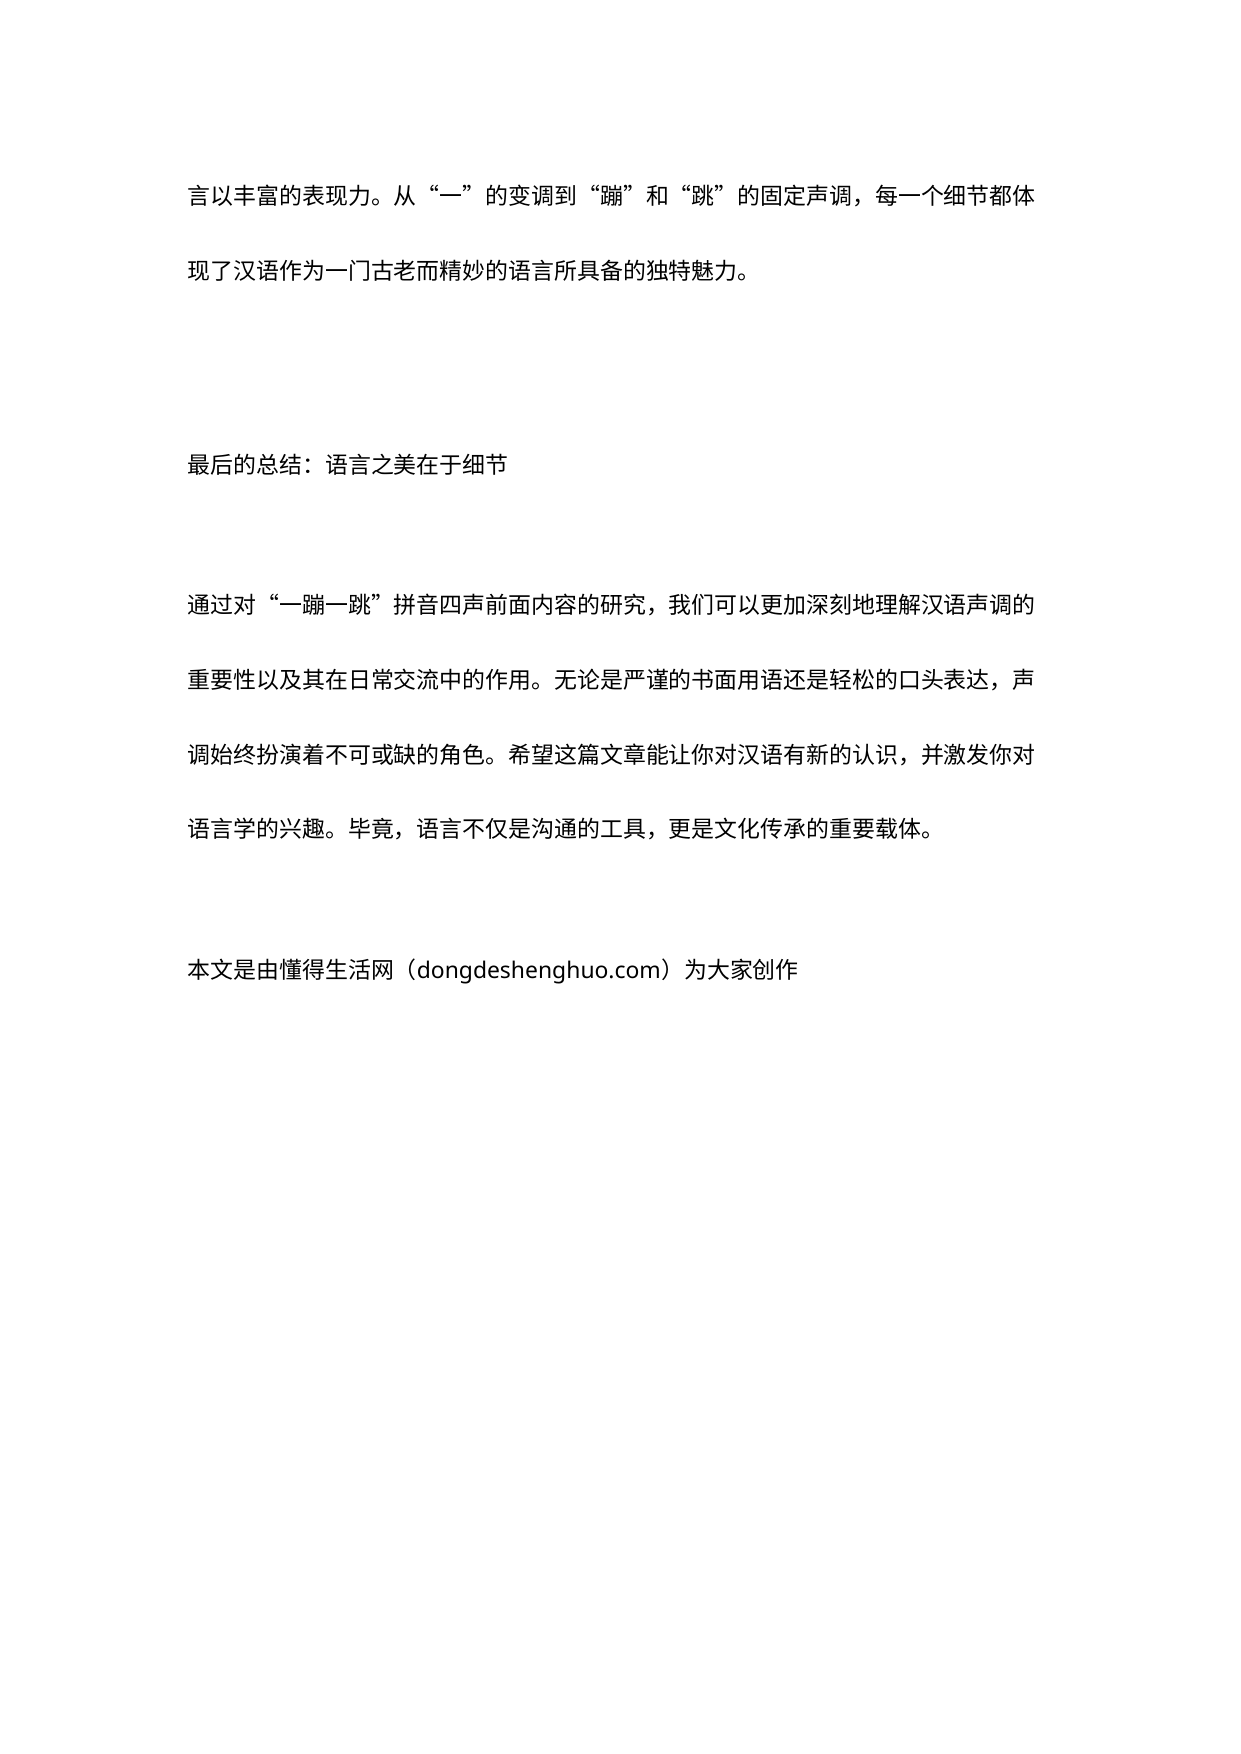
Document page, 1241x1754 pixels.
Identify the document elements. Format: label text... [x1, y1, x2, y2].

text 通过对“一蹦一跳”拼音四声前面内容的研究，我们可以更加深刻地理解汉语声调的重要性以及其在日常交流中的作用。无论是严谨的书面用语还是轻松的口头表达，声调始终扮演着不可或缺的角色。希望这篇文章能让你对汉语有新的认识，并激发你对语言学的兴趣。毕竟，语言不仅是沟通的工具，更是文化传承的重要载体。 [187, 571, 1053, 860]
text 最后的总结：语言之美在于细节 [187, 431, 1053, 496]
text 本文是由懂得生活网（dongdeshenghuo.com）为大家创作 [187, 936, 1053, 1001]
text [187, 162, 1053, 302]
